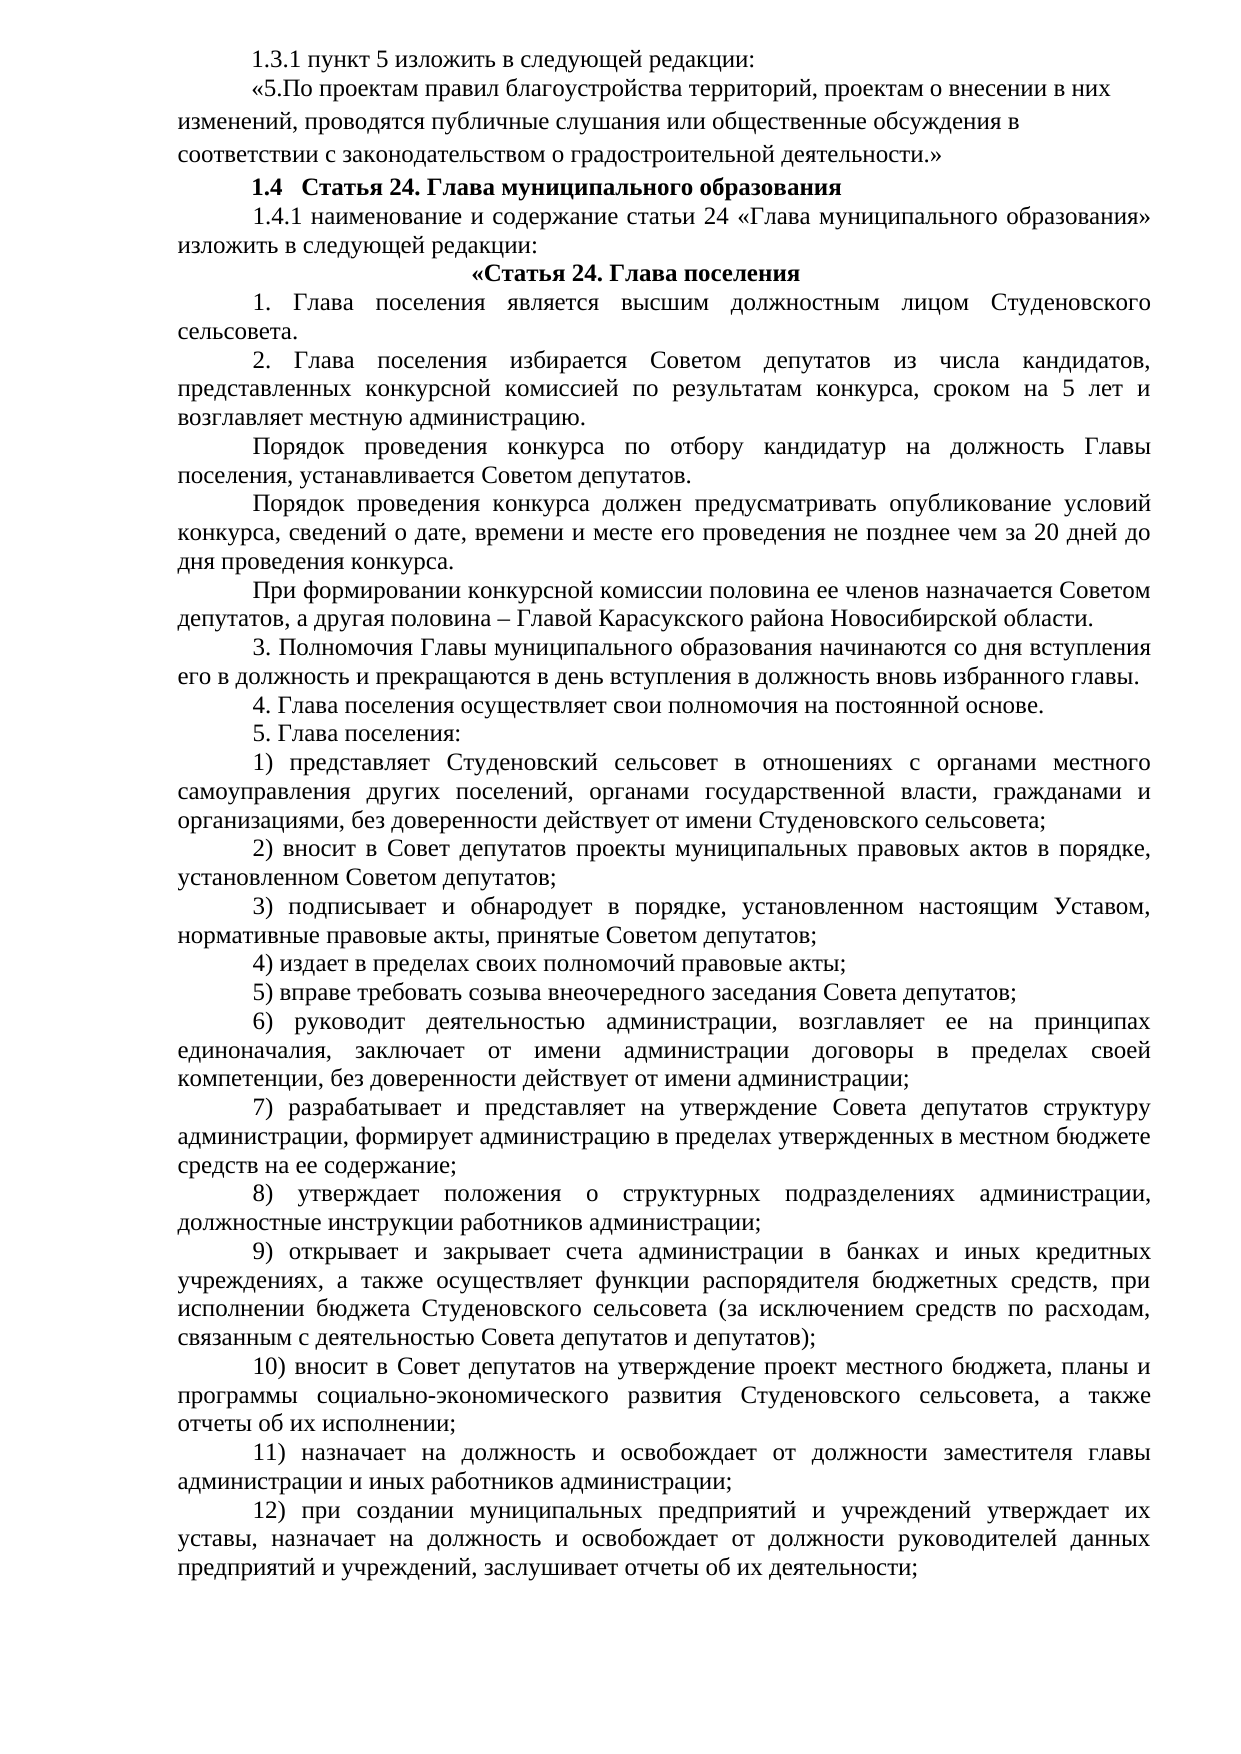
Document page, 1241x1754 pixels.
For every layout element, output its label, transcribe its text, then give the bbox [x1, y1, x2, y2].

text 5. Глава поселения: [177, 718, 1152, 747]
text 12) при создании муниципальных предприятий и учреждений утверждает их уставы, назначает на должность и освобождает от должности руководителей данных предприятий и учреждений, заслушивает отчеты об их деятельности; [177, 1495, 1152, 1581]
text Порядок проведения конкурса по отбору кандидатур на должность Главы поселения, устанавливается Советом депутатов. [177, 431, 1152, 488]
text 1.4.1 наименование и содержание статьи 24 «Глава муниципального образования» изложить в следующей редакции: [177, 201, 1152, 258]
text «Статья 24. Глава поселения [177, 258, 1152, 287]
text 1.4 Статья 24. Глава муниципального образования [177, 172, 1152, 201]
text «5.По проектам правил благоустройства территорий, проектам о внесении в них изменений, проводятся публичные слушания или общественные обсуждения в соответствии с законодательством о градостроительной деятельности.» [177, 73, 1152, 168]
text 1. Глава поселения является высшим должностным лицом Студеновского сельсовета. [177, 287, 1152, 345]
text 3. Полномочия Главы муниципального образования начинаются со дня вступления его в должность и прекращаются в день вступления в должность вновь избранного главы. [177, 632, 1152, 690]
text 8) утверждает положения о структурных подразделениях администрации, должностные инструкции работников администрации; [177, 1178, 1152, 1236]
text При формировании конкурсной комиссии половина ее членов назначается Советом депутатов, а другая половина – Главой Карасукского района Новосибирской области. [177, 575, 1152, 632]
text 5) вправе требовать созыва внеочередного заседания Совета депутатов; [177, 977, 1152, 1006]
text 9) открывает и закрывает счета администрации в банках и иных кредитных учреждениях, а также осуществляет функции распорядителя бюджетных средств, при исполнении бюджета Студеновского сельсовета (за исключением средств по расходам, связанным с деятельностью Совета депутатов и депутатов); [177, 1236, 1152, 1351]
text 10) вносит в Совет депутатов на утверждение проект местного бюджета, планы и программы социально-экономического развития Студеновского сельсовета, а также отчеты об их исполнении; [177, 1351, 1152, 1437]
text 2) вносит в Совет депутатов проекты муниципальных правовых актов в порядке, установленном Советом депутатов; [177, 833, 1152, 891]
text Порядок проведения конкурса должен предусматривать опубликование условий конкурса, сведений о дате, времени и месте его проведения не позднее чем за 20 дней до дня проведения конкурса. [177, 488, 1152, 575]
text 7) разрабатывает и представляет на утверждение Совета депутатов структуру администрации, формирует администрацию в пределах утвержденных в местном бюджете средств на ее содержание; [177, 1092, 1152, 1178]
text 11) назначает на должность и освобождает от должности заместителя главы администрации и иных работников администрации; [177, 1437, 1152, 1495]
text 4) издает в пределах своих полномочий правовые акты; [177, 948, 1152, 977]
text 1.3.1 пункт 5 изложить в следующей редакции: [177, 44, 1152, 73]
text 6) руководит деятельностью администрации, возглавляет ее на принципах единоначалия, заключает от имени администрации договоры в пределах своей компетенции, без доверенности действует от имени администрации; [177, 1006, 1152, 1092]
text 2. Глава поселения избирается Советом депутатов из числа кандидатов, представленных конкурсной комиссией по результатам конкурса, сроком на 5 лет и возглавляет местную администрацию. [177, 345, 1152, 431]
text 4. Глава поселения осуществляет свои полномочия на постоянной основе. [177, 690, 1152, 718]
text 1) представляет Студеновский сельсовет в отношениях с органами местного самоуправления других поселений, органами государственной власти, гражданами и организациями, без доверенности действует от имени Студеновского сельсовета; [177, 747, 1152, 833]
text 3) подписывает и обнародует в порядке, установленном настоящим Уставом, нормативные правовые акты, принятые Советом депутатов; [177, 891, 1152, 948]
